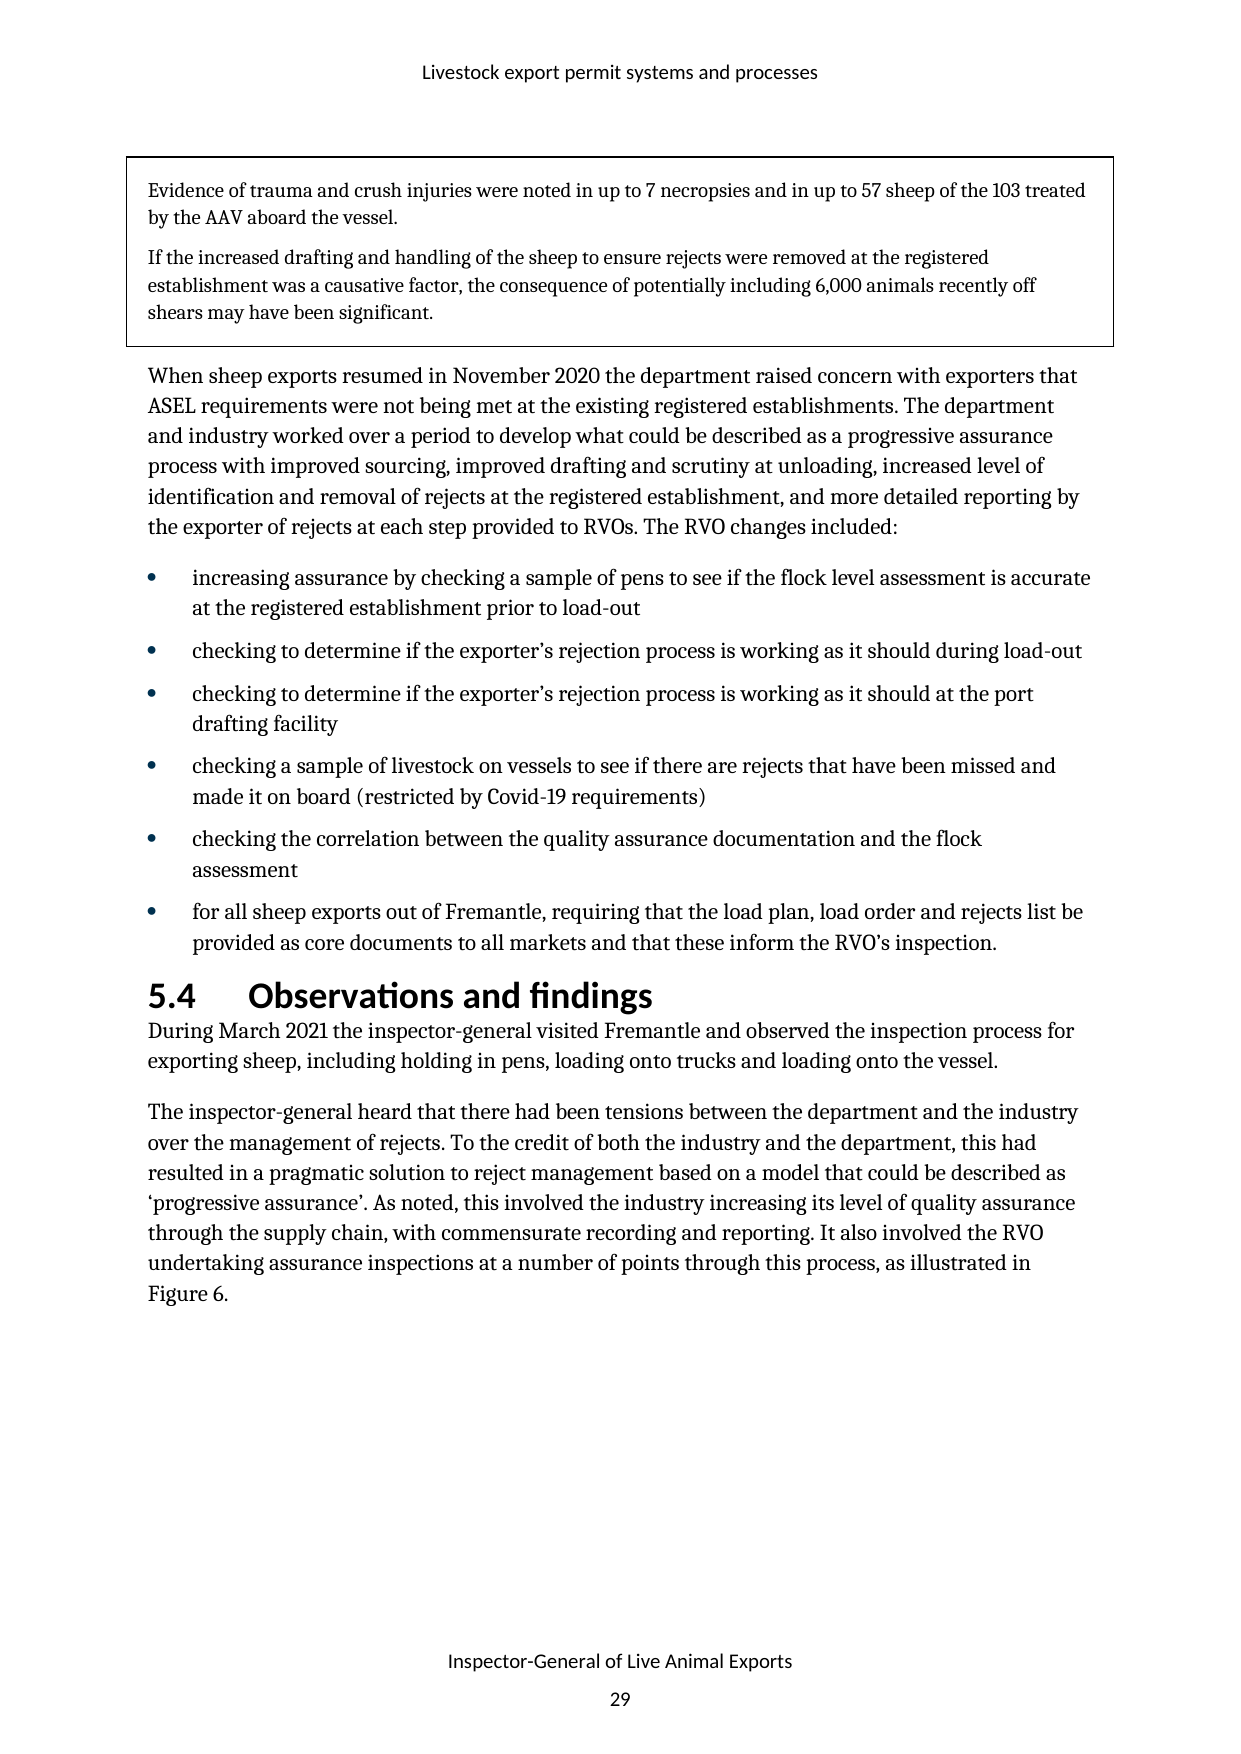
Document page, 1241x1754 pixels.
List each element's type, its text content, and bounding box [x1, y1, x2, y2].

list increasing assurance by checking a sample of pens to see if the flock level assessment is accurate at the registered establishment prior to load-out [148, 565, 1092, 621]
subtitle Observations and findings [148, 972, 1092, 1018]
list checking to determine if the exporter’s rejection process is working as it should during load-out [148, 638, 1092, 664]
text The inspector-general heard that there had been tensions between the department and the industry over the management of rejects. To the credit of both the industry and the department, this had resulted in a pragmatic solution to reject management based on a model that could be described as ‘progressive assurance’. As noted, this involved the industry increasing its level of quality assurance through the supply chain, with commensurate recording and reporting. It also involved the RVO undertaking assurance inspections at a number of points through this process, as illustrated in Figure 6. [148, 1099, 1092, 1307]
list checking to determine if the exporter’s rejection process is working as it should at the port drafting facility [148, 680, 1092, 737]
list checking the correlation between the quality assurance documentation and the flock assessment [148, 826, 1092, 883]
text When sheep exports resumed in November 2020 the department raised concern with exporters that ASEL requirements were not being met at the existing registered establishments. The department and industry worked over a period to develop what could be described as a progressive assurance process with improved sourcing, improved drafting and scrutiny at unloading, increased level of identification and removal of rejects at the registered establishment, and more detailed reporting by the exporter of rejects at each step provided to RVOs. The RVO changes included: [148, 363, 1092, 540]
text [127, 158, 1113, 224]
list checking a sample of livestock on vessels to see if there are rejects that have been missed and made it on board (restricted by Covid-19 requirements) [148, 753, 1092, 810]
text During March 2021 the inspector-general visited Fremantle and observed the inspection process for exporting sheep, including holding in pens, loading onto trucks and loading onto the vessel. [148, 1018, 1092, 1074]
text If the increased drafting and handling of the sheep to ensure rejects were removed at the registered establishment was a causative factor, the consequence of potentially including 6,000 animals recently off shears may have been significant. [127, 224, 1113, 346]
list for all sheep exports out of Fremantle, requiring that the load plan, load order and rejects list be provided as core documents to all markets and that these inform the RVO’s inspection. [148, 899, 1092, 956]
